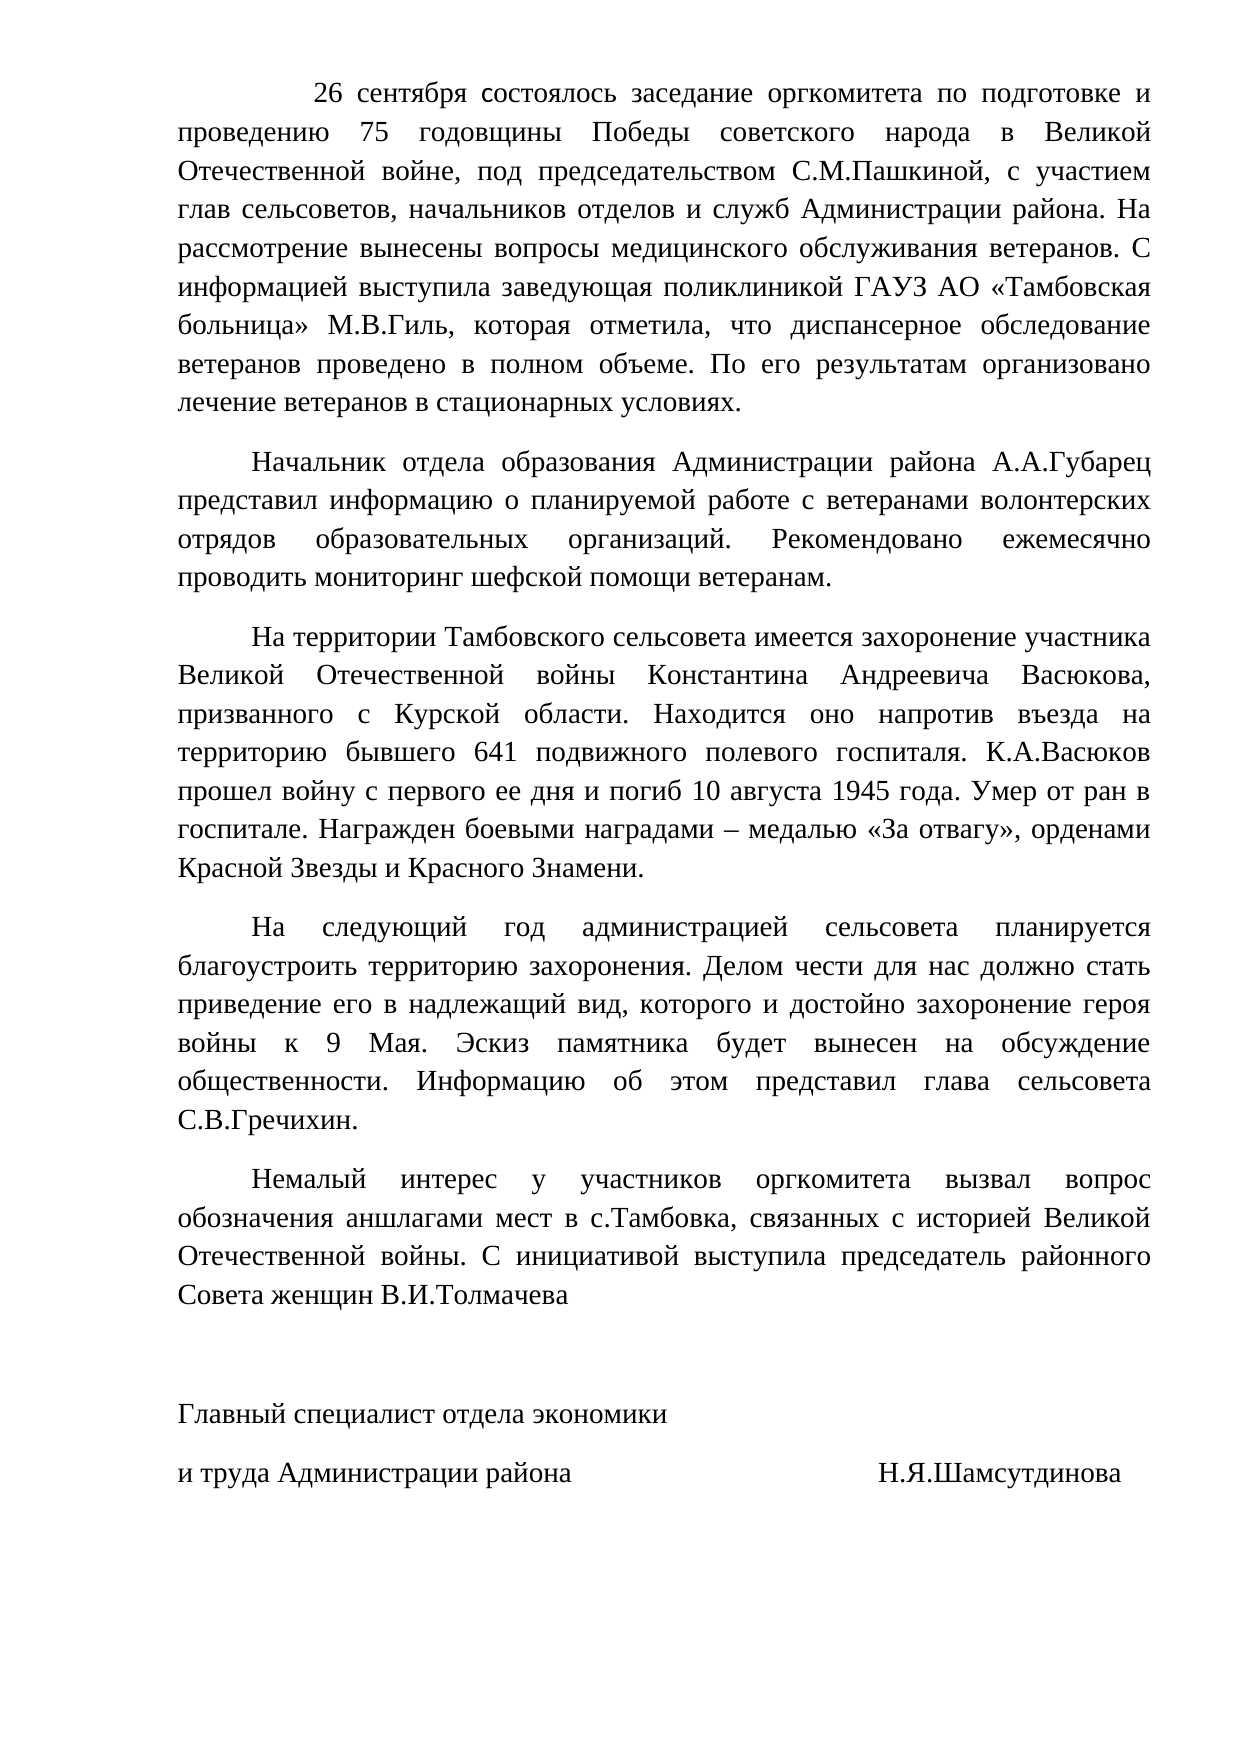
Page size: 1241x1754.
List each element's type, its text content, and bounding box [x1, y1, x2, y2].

text Главный специалист отдела экономики [177, 1396, 1152, 1429]
text На следующий год администрацией сельсовета планируется благоустроить территорию захоронения. Делом чести для нас должно стать приведение его в надлежащий вид, которого и достойно захоронение героя войны к 9 Мая. Эскиз памятника будет вынесен на обсуждение общественности. Информацию об этом представил глава сельсовета С.В.Гречихин. [177, 909, 1152, 1136]
text 26 сентября состоялось заседание оргкомитета по подготовке и проведению 75 годовщины Победы советского народа в Великой Отечественной войне, под председательством С.М.Пашкиной, с участием глав сельсоветов, начальников отделов и служб Администрации района. На рассмотрение вынесены вопросы медицинского обслуживания ветеранов. С информацией выступила заведующая поликлиникой ГАУЗ АО «Тамбовская больница» М.В.Гиль, которая отметила, что диспансерное обследование ветеранов проведено в полном объеме. По его результатам организовано лечение ветеранов в стационарных условиях. [177, 74, 1152, 418]
text Немалый интерес у участников оргкомитета вызвал вопрос обозначения аншлагами мест в с.Тамбовка, связанных с историей Великой Отечественной войны. С инициативой выступила председатель районного Совета женщин В.И.Толмачева [177, 1161, 1152, 1311]
text Начальник отдела образования Администрации района А.А.Губарец представил информацию о планируемой работе с ветеранами волонтерских отрядов образовательных организаций. Рекомендовано ежемесячно проводить мониторинг шефской помощи ветеранам. [177, 444, 1152, 593]
text и труда Администрации района Н.Я.Шамсутдинова [177, 1455, 1152, 1489]
text На территории Тамбовского сельсовета имеется захоронение участника Великой Отечественной войны Константина Андреевича Васюкова, призванного с Курской области. Находится оно напротив въезда на территорию бывшего 641 подвижного полевого госпиталя. К.А.Васюков прошел войну с первого ее дня и погиб 10 августа 1945 года. Умер от ран в госпитале. Награжден боевыми наградами – медалью «За отвагу», орденами Красной Звезды и Красного Знамени. [177, 619, 1152, 883]
